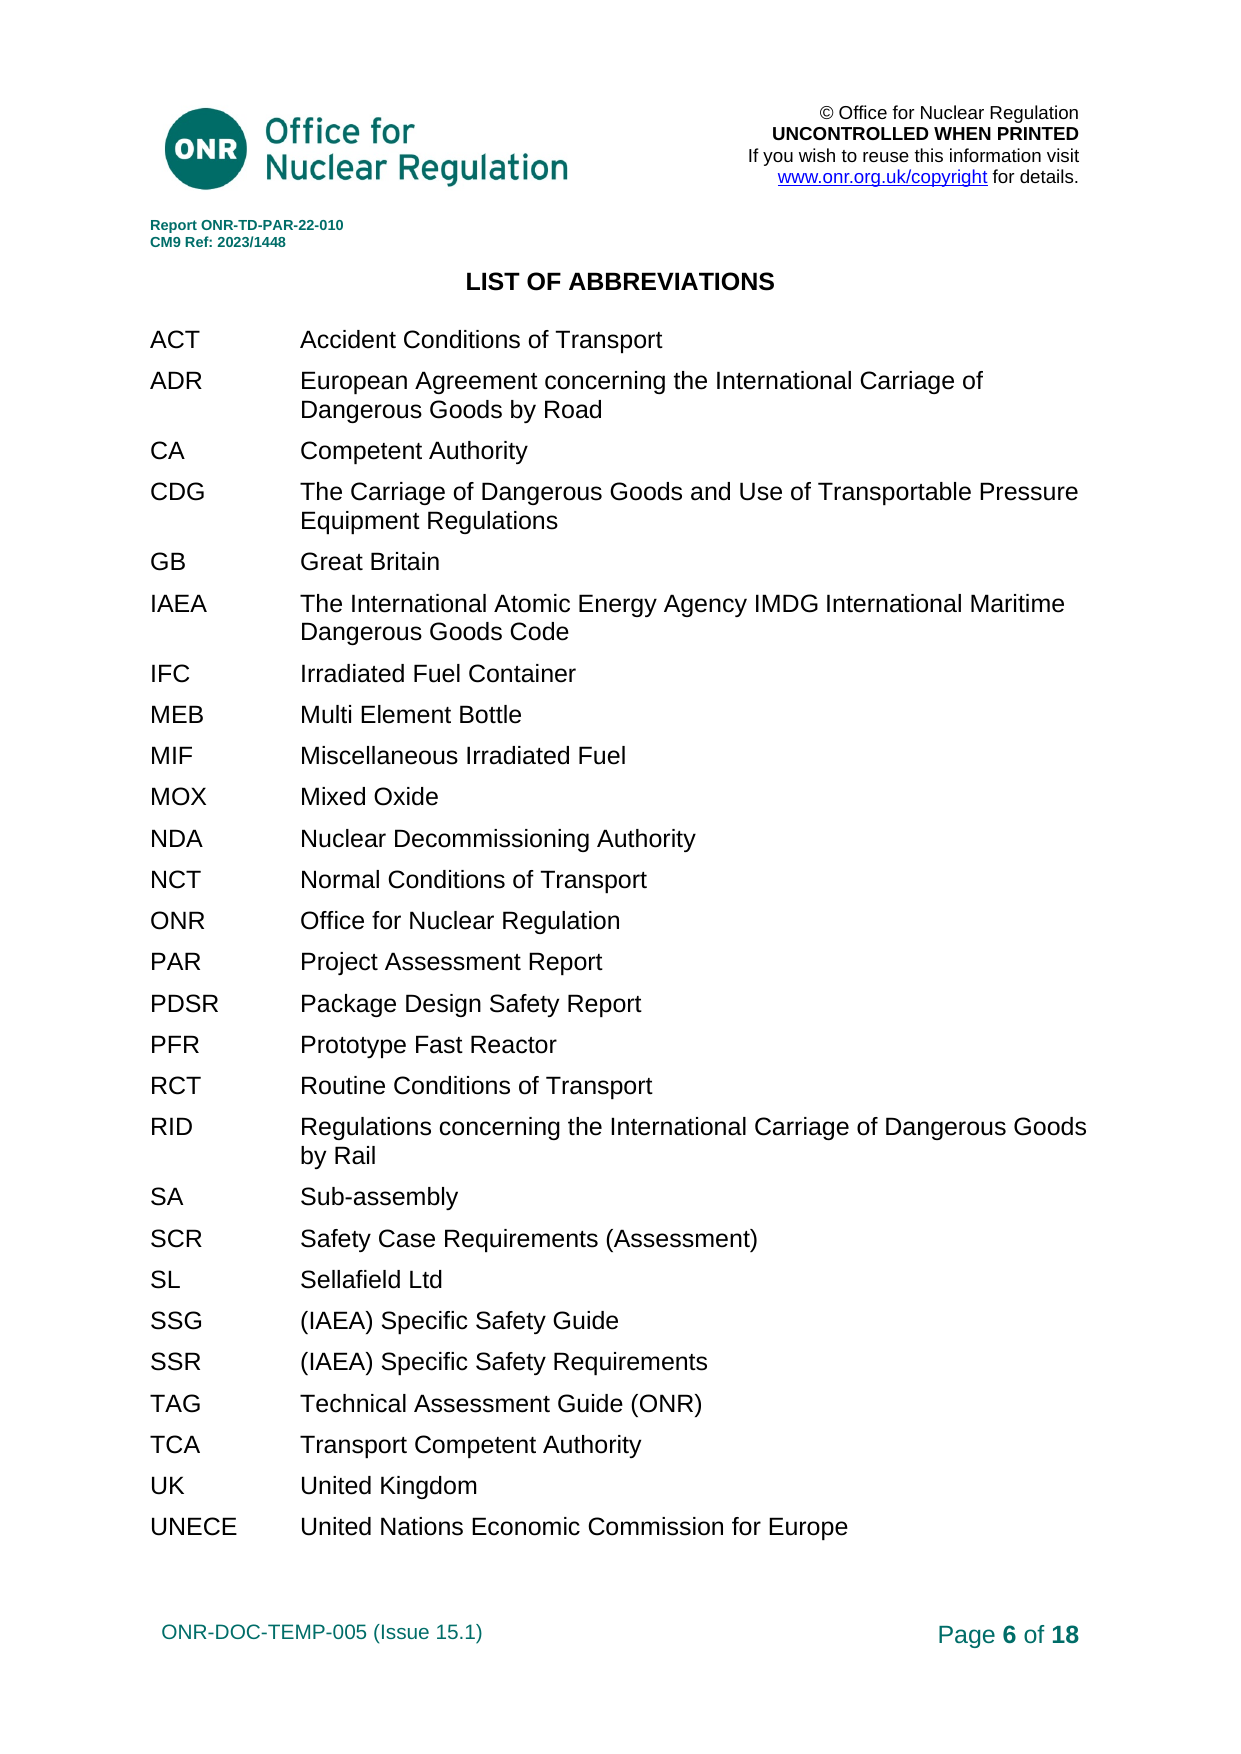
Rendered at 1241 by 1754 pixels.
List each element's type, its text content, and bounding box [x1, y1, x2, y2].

text SL Sellafield Ltd [150, 1265, 1090, 1293]
picture [161, 103, 577, 192]
text SCR Safety Case Requirements (Assessment) [150, 1223, 1090, 1252]
text CDG The Carriage of Dangerous Goods and Use of Transportable Pressure Equipment Regulations [150, 477, 1090, 535]
text PFR Prototype Fast Reactor [150, 1030, 1090, 1058]
text RID Regulations concerning the International Carriage of Dangerous Goods by Rail [150, 1112, 1090, 1170]
text ACT Accident Conditions of Transport [150, 325, 1090, 353]
text MIF Miscellaneous Irradiated Fuel [150, 741, 1090, 770]
text NDA Nuclear Decommissioning Authority [150, 823, 1090, 852]
text LIST OF ABBREVIATIONS [150, 267, 1090, 296]
text SSG (IAEA) Specific Safety Guide [150, 1306, 1090, 1335]
text TCA Transport Competent Authority [150, 1430, 1090, 1458]
text IFC Irradiated Fuel Container [150, 658, 1090, 687]
text RCT Routine Conditions of Transport [150, 1071, 1090, 1100]
text ADR European Agreement concerning the International Carriage of Dangerous Goods by Road [150, 366, 1090, 423]
text SSR (IAEA) Specific Safety Requirements [150, 1347, 1090, 1376]
text MOX Mixed Oxide [150, 782, 1090, 811]
text GB Great Britain [150, 547, 1090, 576]
text PAR Project Assessment Report [150, 947, 1090, 976]
text UNECE United Nations Economic Commission for Europe [150, 1512, 1090, 1541]
text CA Competent Authority [150, 436, 1090, 465]
text TAG Technical Assessment Guide (ONR) [150, 1388, 1090, 1417]
text NCT Normal Conditions of Transport [150, 865, 1090, 893]
text MEB Multi Element Bottle [150, 700, 1090, 728]
text UK United Kingdom [150, 1471, 1090, 1500]
text IAEA The International Atomic Energy Agency IMDG International Maritime Dangerous Goods Code [150, 588, 1090, 646]
text SA Sub-assembly [150, 1182, 1090, 1211]
text ONR Office for Nuclear Regulation [150, 906, 1090, 935]
text PDSR Package Design Safety Report [150, 988, 1090, 1017]
